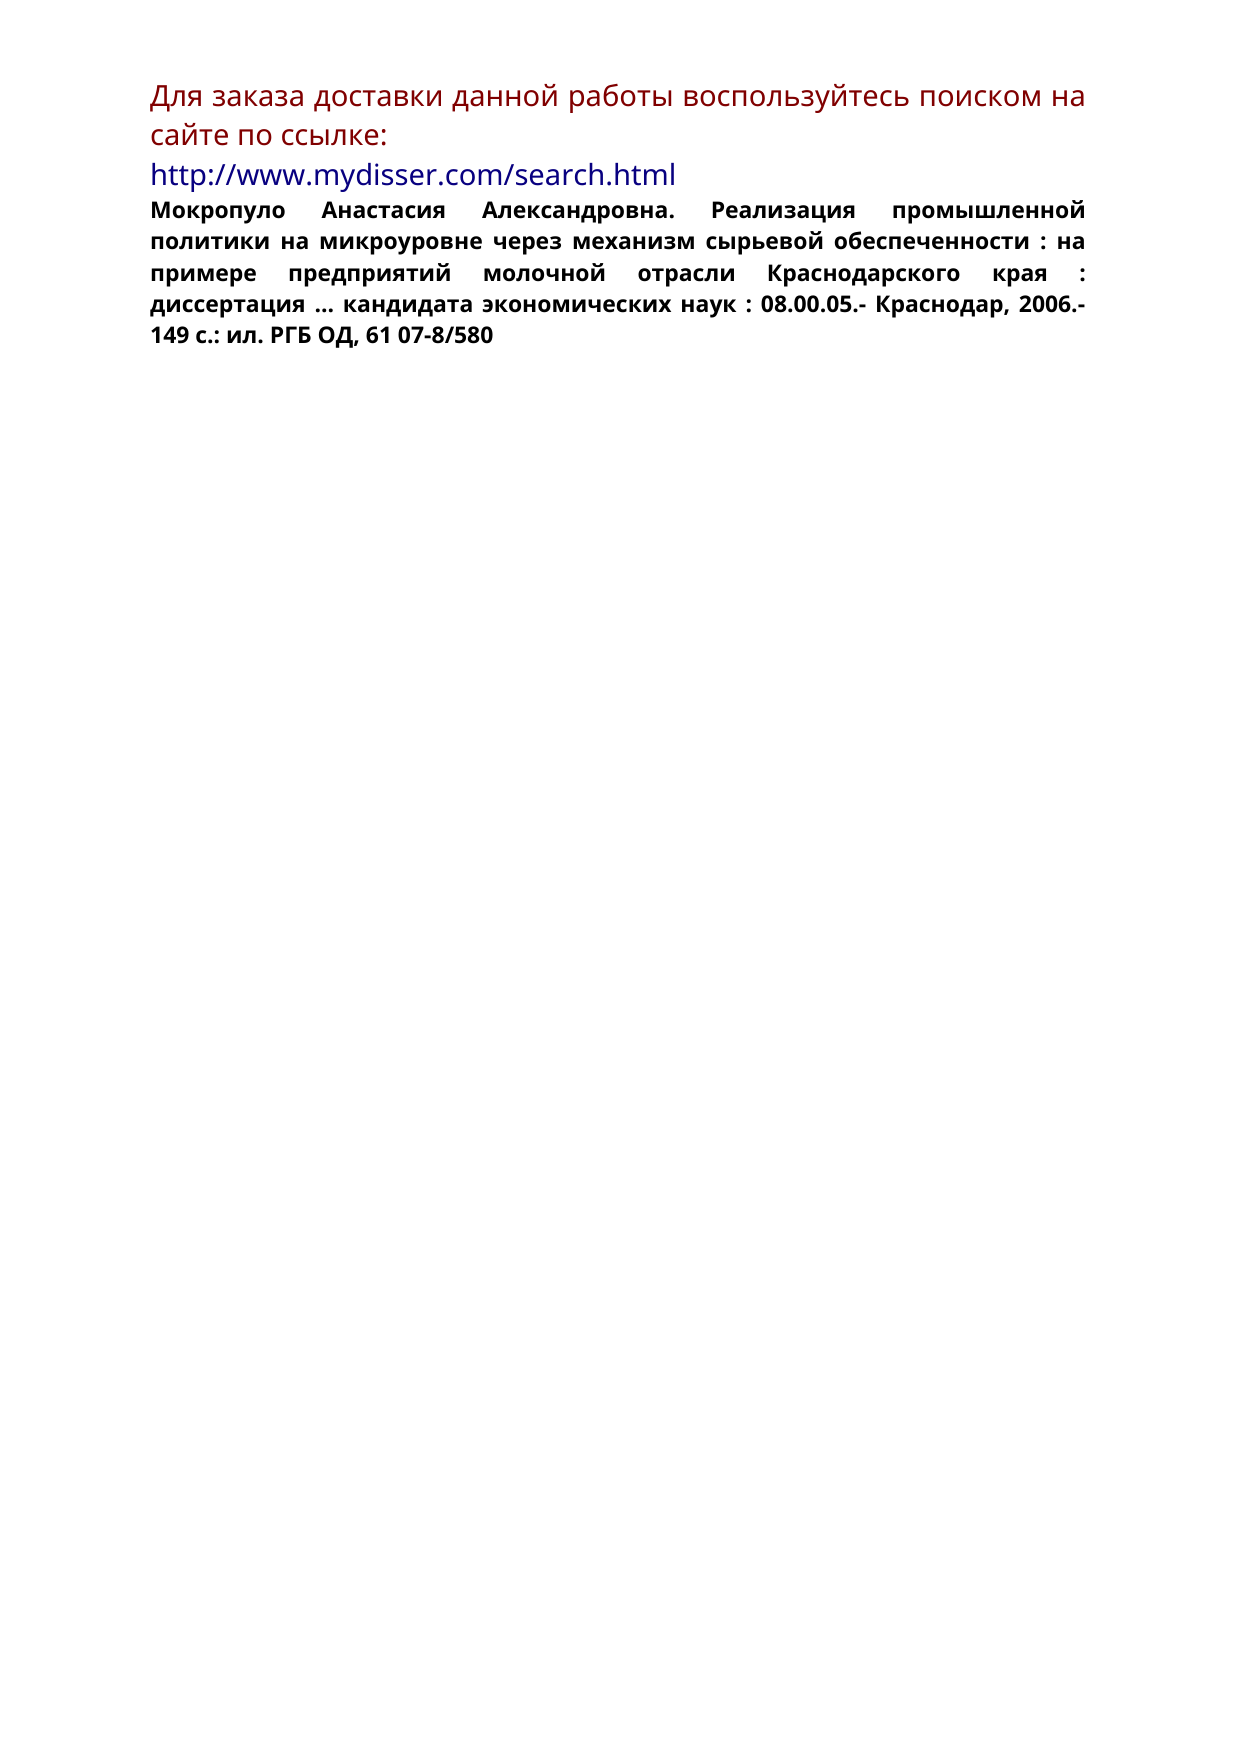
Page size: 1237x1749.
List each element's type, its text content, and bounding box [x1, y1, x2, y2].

text Мокропуло Анастасия Александровна. Реализация промышленной политики на микроуровне через механизм сырьевой обеспеченности : на примере предприятий молочной отрасли Краснодарского края : диссертация ... кандидата экономических наук : 08.00.05.- Краснодар, 2006.- 149 с.: ил. РГБ ОД, 61 07-8/580 [150, 194, 1086, 350]
